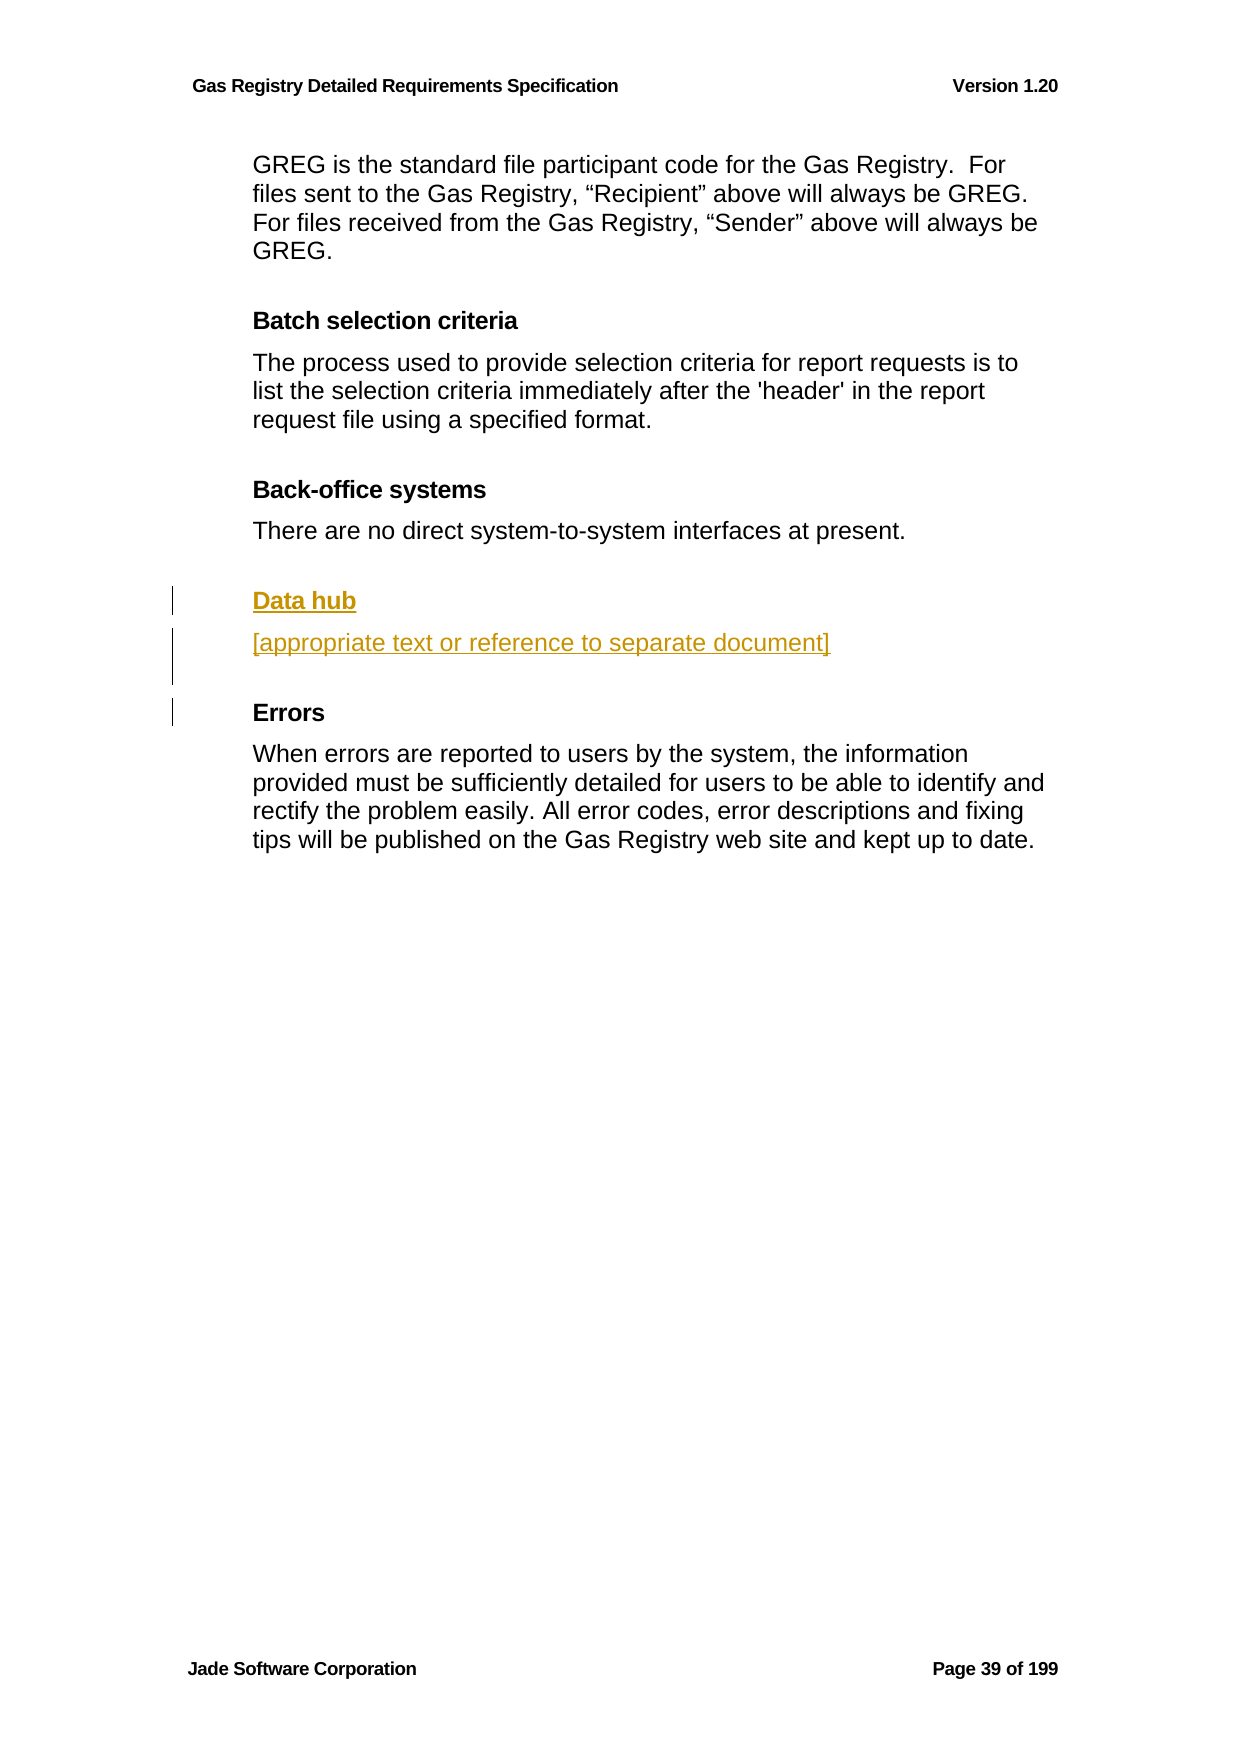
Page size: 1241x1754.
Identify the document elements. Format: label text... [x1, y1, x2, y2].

subtitle Batch selection criteria [252, 306, 1053, 335]
subtitle Errors [252, 697, 1053, 726]
text There are no direct system-to-system interfaces at present. [252, 516, 1053, 545]
text GREG is the standard file participant code for the Gas Registry. For files sent to the Gas Registry, “Recipient” above will always be GREG. For files received from the Gas Registry, “Sender” above will always be GREG. [252, 150, 1053, 265]
subtitle Back-office systems [252, 475, 1053, 504]
text When errors are reported to users by the system, the information provided must be sufficiently detailed for users to be able to identify and rectify the problem easily. All error codes, error descriptions and fixing tips will be published on the Gas Registry web site and kept up to date. [252, 739, 1053, 854]
text The process used to provide selection criteria for report requests is to list the selection criteria immediately after the 'header' in the report request file using a specified format. [252, 347, 1053, 434]
